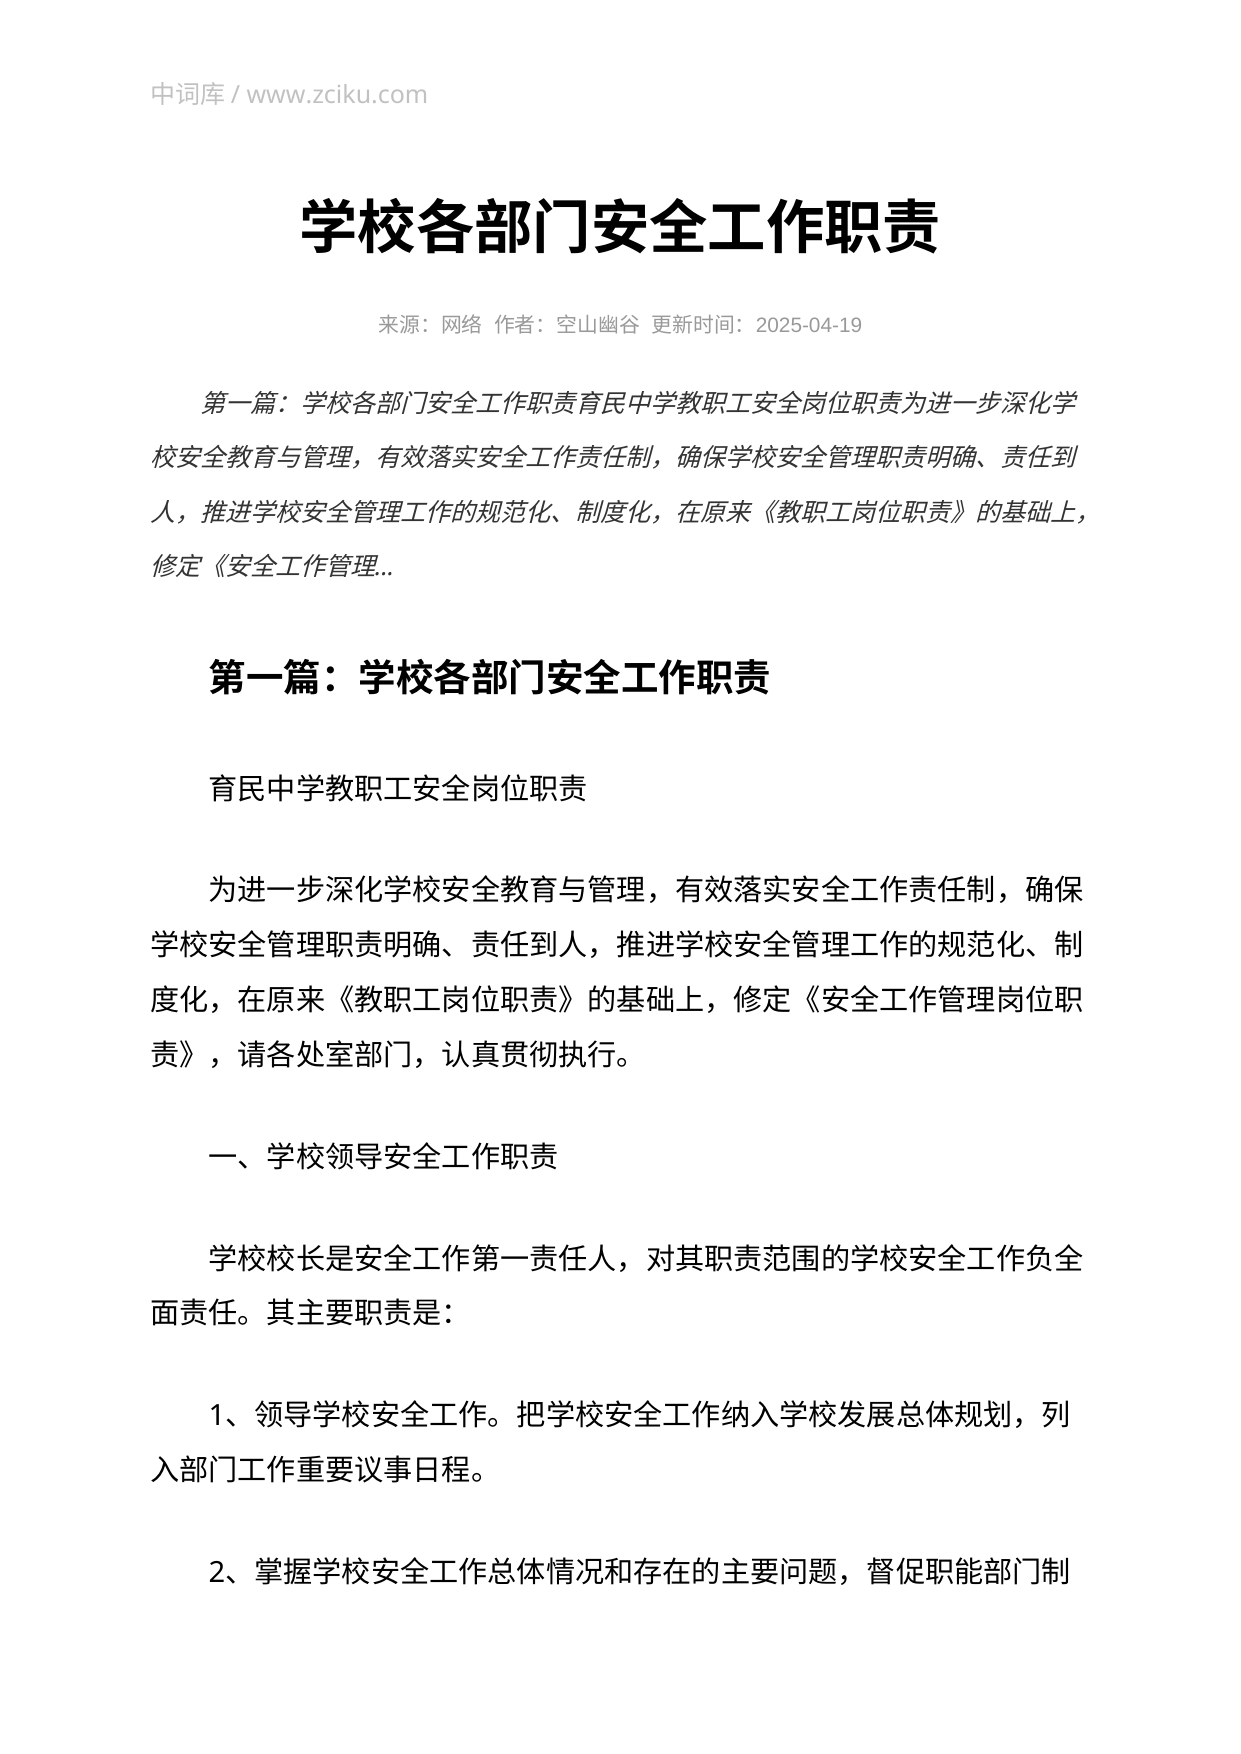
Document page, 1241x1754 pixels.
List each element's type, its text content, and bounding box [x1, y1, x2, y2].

text 1、领导学校安全工作。把学校安全工作纳入学校发展总体规划，列入部门工作重要议事日程。 [150, 1392, 1090, 1489]
text 来源：网络 作者：空山幽谷 更新时间：2025-04-19 [150, 313, 1090, 337]
text 育民中学教职工安全岗位职责 [150, 765, 1090, 807]
text 一、学校领导安全工作职责 [150, 1133, 1090, 1176]
text 学校校长是安全工作第一责任人，对其职责范围的学校安全工作负全面责任。其主要职责是： [150, 1235, 1090, 1332]
text 第一篇：学校各部门安全工作职责育民中学教职工安全岗位职责为进一步深化学校安全教育与管理，有效落实安全工作责任制，确保学校安全管理职责明确、责任到人，推进学校安全管理工作的规范化、制度化，在原来《教职工岗位职责》的基础上，修定《安全工作管理... [150, 383, 1090, 583]
text 为进一步深化学校安全教育与管理，有效落实安全工作责任制，确保学校安全管理职责明确、责任到人，推进学校安全管理工作的规范化、制度化，在原来《教职工岗位职责》的基础上，修定《安全工作管理岗位职责》，请各处室部门，认真贯彻执行。 [150, 867, 1090, 1074]
text 第一篇：学校各部门安全工作职责 [150, 648, 1090, 702]
subtitle 学校各部门安全工作职责 [150, 181, 1090, 266]
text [150, 1549, 1090, 1591]
